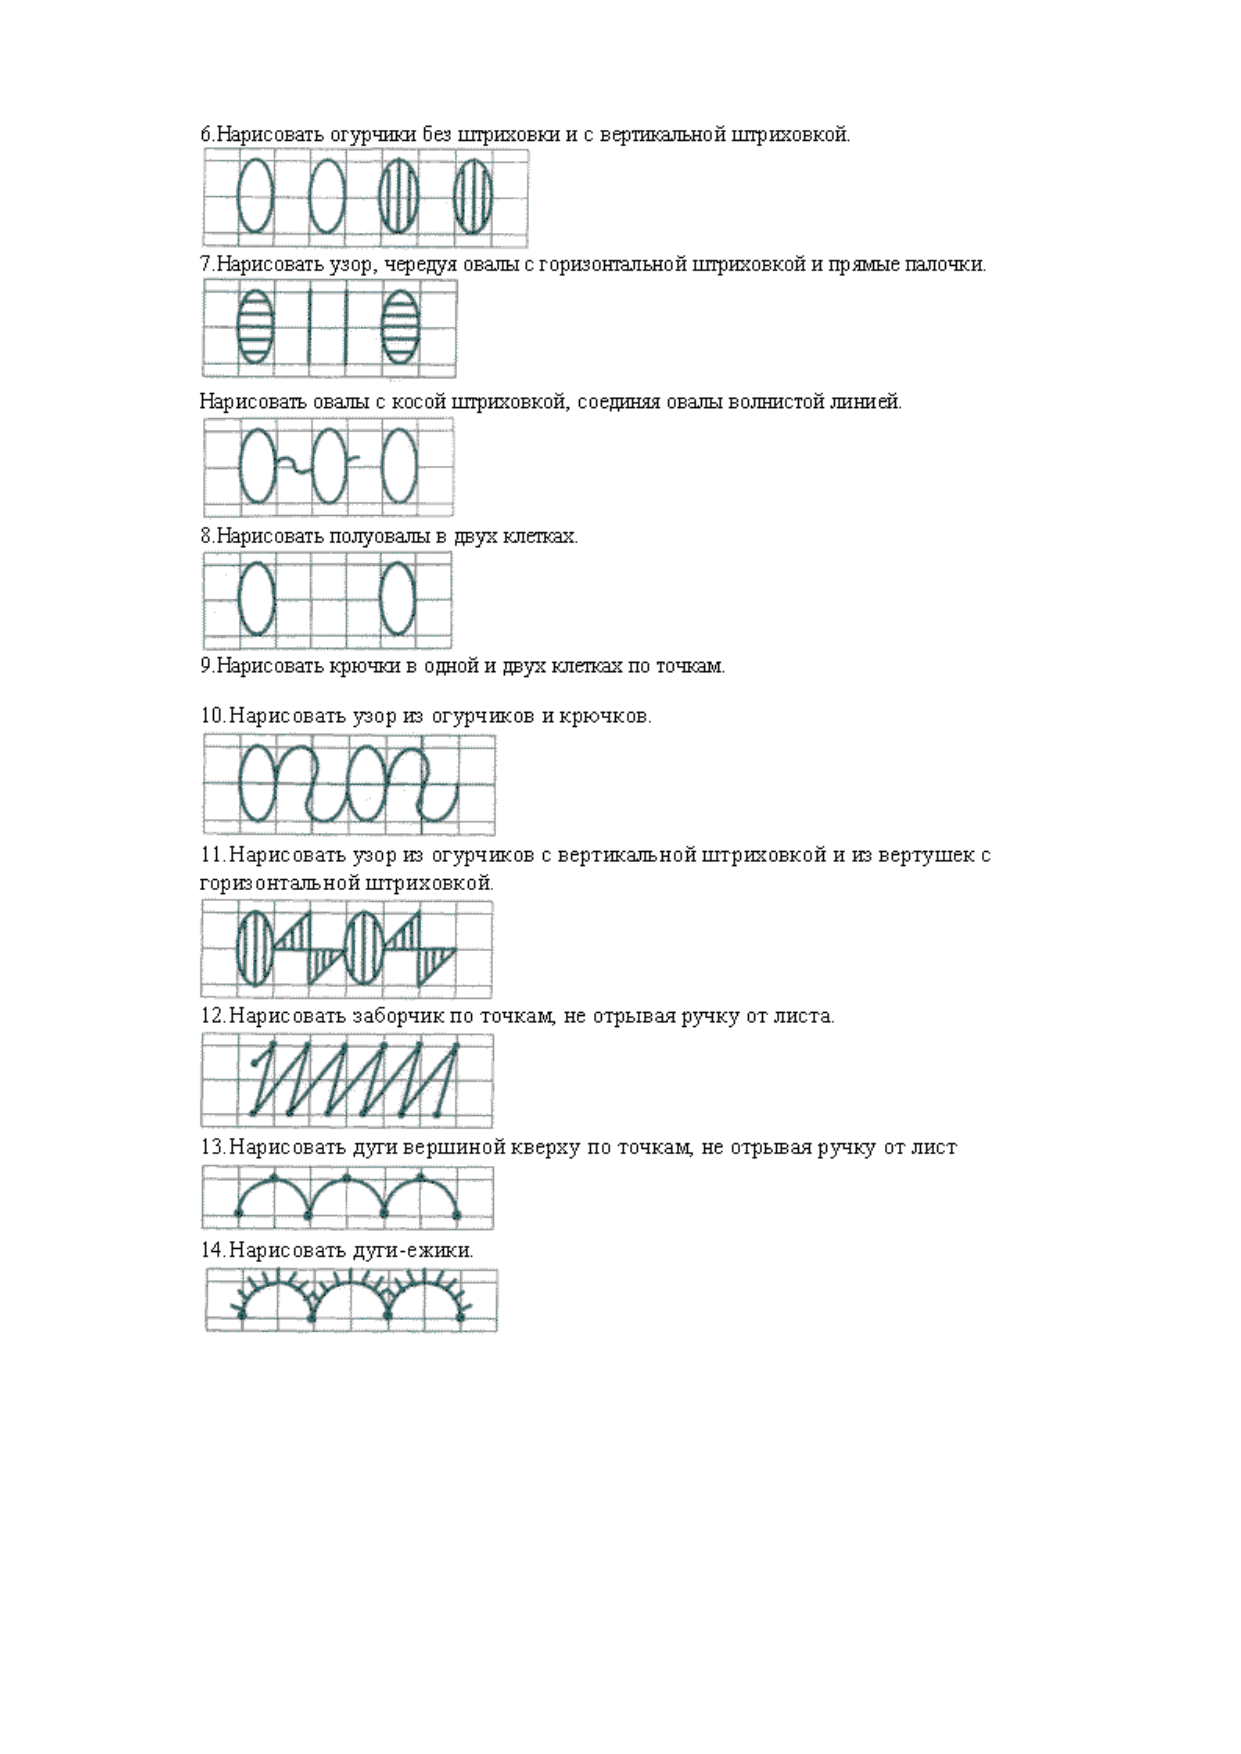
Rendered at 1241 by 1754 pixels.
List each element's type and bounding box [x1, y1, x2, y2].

picture [177, 118, 1006, 1337]
